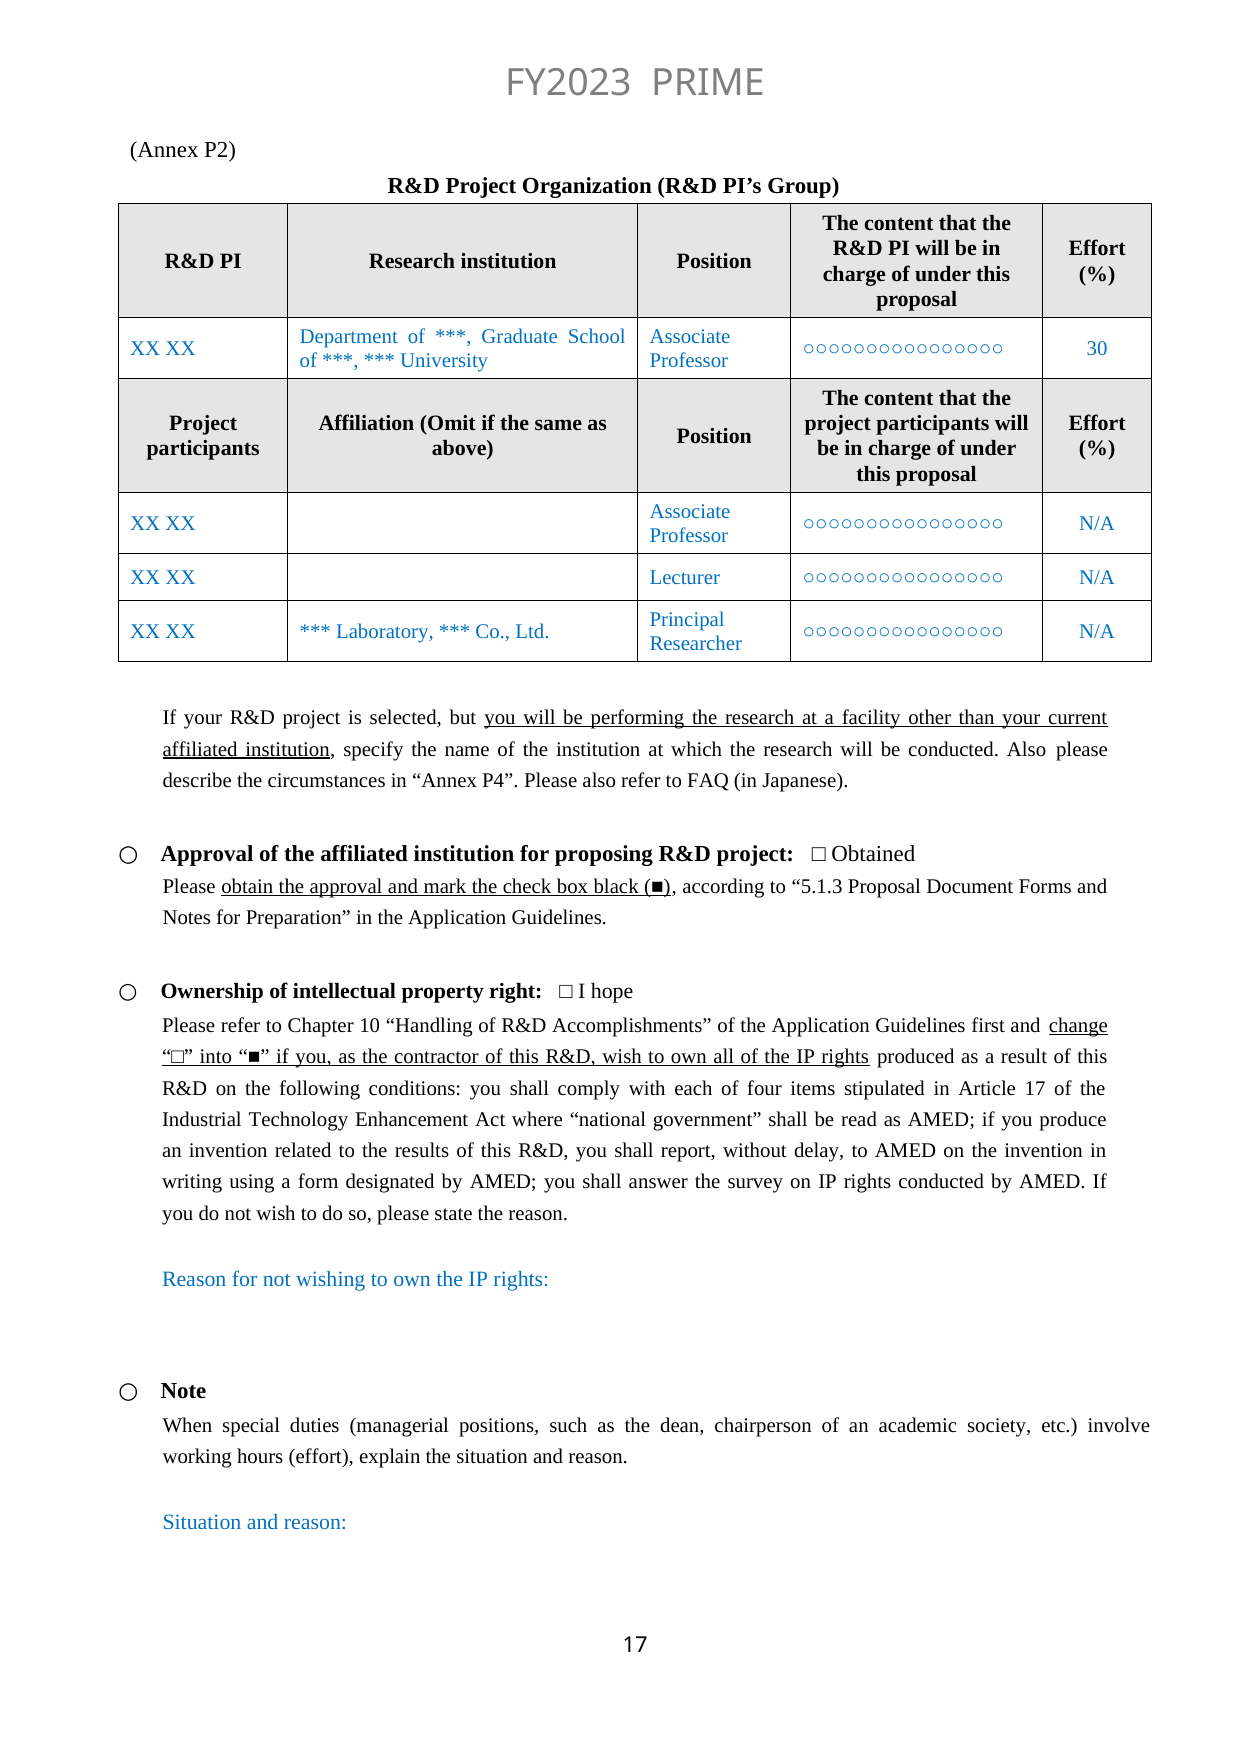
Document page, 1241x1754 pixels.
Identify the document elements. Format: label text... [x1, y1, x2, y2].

table_cell Department of ***, Graduate School of ***, *** University [288, 318, 637, 378]
table_cell Principal Researcher [638, 601, 790, 661]
text R&D Project Organization (R&D PI’s Group) [118, 167, 1109, 203]
table_cell ○○○○○○○○○○○○○○○○ [791, 318, 1042, 378]
text Reason for not wishing to own the IP rights: [162, 1256, 1108, 1293]
list Note [118, 1368, 1152, 1406]
text Please refer to Chapter 10 “Handling of R&D Accomplishments” of the Application Guidelines first and change “□” into “■” if you, as the contractor of this R&D, wish to own all of the IP rights produced as a result of this R&D on the following conditions: you shall comply with each of four items stipulated in Article 17 of the Industrial Technology Enhancement Act where “national government” shall be read as AMED; if you produce an invention related to the results of this R&D, you shall report, without delay, to AMED on the invention in writing using a form designated by AMED; you shall answer the survey on IP rights conducted by AMED. If you do not wish to do so, please state the reason. [162, 1006, 1108, 1225]
table_header Position [638, 204, 790, 317]
table_cell N/A [1043, 493, 1151, 553]
list Ownership of intellectual property right: □ I hope [118, 968, 1108, 1006]
table_header Research institution [288, 204, 637, 317]
table_cell Project participants [119, 379, 287, 492]
table_cell ○○○○○○○○○○○○○○○○ [791, 493, 1042, 553]
table_cell [288, 554, 637, 600]
table_cell N/A [1043, 601, 1151, 661]
table_cell XX XX [119, 554, 287, 600]
table_cell Lecturer [638, 554, 790, 600]
text When special duties (managerial positions, such as the dean, chairperson of an academic society, etc.) involve working hours (effort), explain the situation and reason. [162, 1406, 1152, 1468]
table_cell ○○○○○○○○○○○○○○○○ [791, 554, 1042, 600]
table_cell XX XX [119, 318, 287, 378]
text If your R&D project is selected, but you will be performing the research at a facility other than your current affiliated institution, specify the name of the institution at which the research will be conducted. Also please describe the circumstances in “Annex P4”. Please also refer to FAQ (in Japanese). [162, 700, 1108, 793]
table_cell Affiliation (Omit if the same as above) [288, 379, 637, 492]
table_cell N/A [1043, 554, 1151, 600]
table_cell XX XX [119, 493, 287, 553]
text Please obtain the approval and mark the check box black (■), according to “5.1.3 Proposal Document Forms and Notes for Preparation” in the Application Guidelines. [162, 868, 1108, 931]
table_cell ○○○○○○○○○○○○○○○○ [791, 601, 1042, 661]
table_cell *** Laboratory, *** Co., Ltd. [288, 601, 637, 661]
table_cell Position [638, 379, 790, 492]
text (Annex P2) [118, 131, 1152, 167]
table_cell XX XX [119, 601, 287, 661]
table_cell [288, 493, 637, 553]
table_cell Effort (%) [1043, 379, 1151, 492]
table_header R&D PI [119, 204, 287, 317]
table_cell Associate Professor [638, 318, 790, 378]
table_cell 30 [1043, 318, 1151, 378]
table_header The content that the R&D PI will be in charge of under this proposal [791, 204, 1042, 317]
table_cell The content that the project participants will be in charge of under this proposal [791, 379, 1042, 492]
text Situation and reason: [162, 1500, 1152, 1537]
table_cell Associate Professor [638, 493, 790, 553]
list Approval of the affiliated institution for proposing R&D project: □ Obtained [118, 831, 1108, 868]
table_header Effort (%) [1043, 204, 1151, 317]
